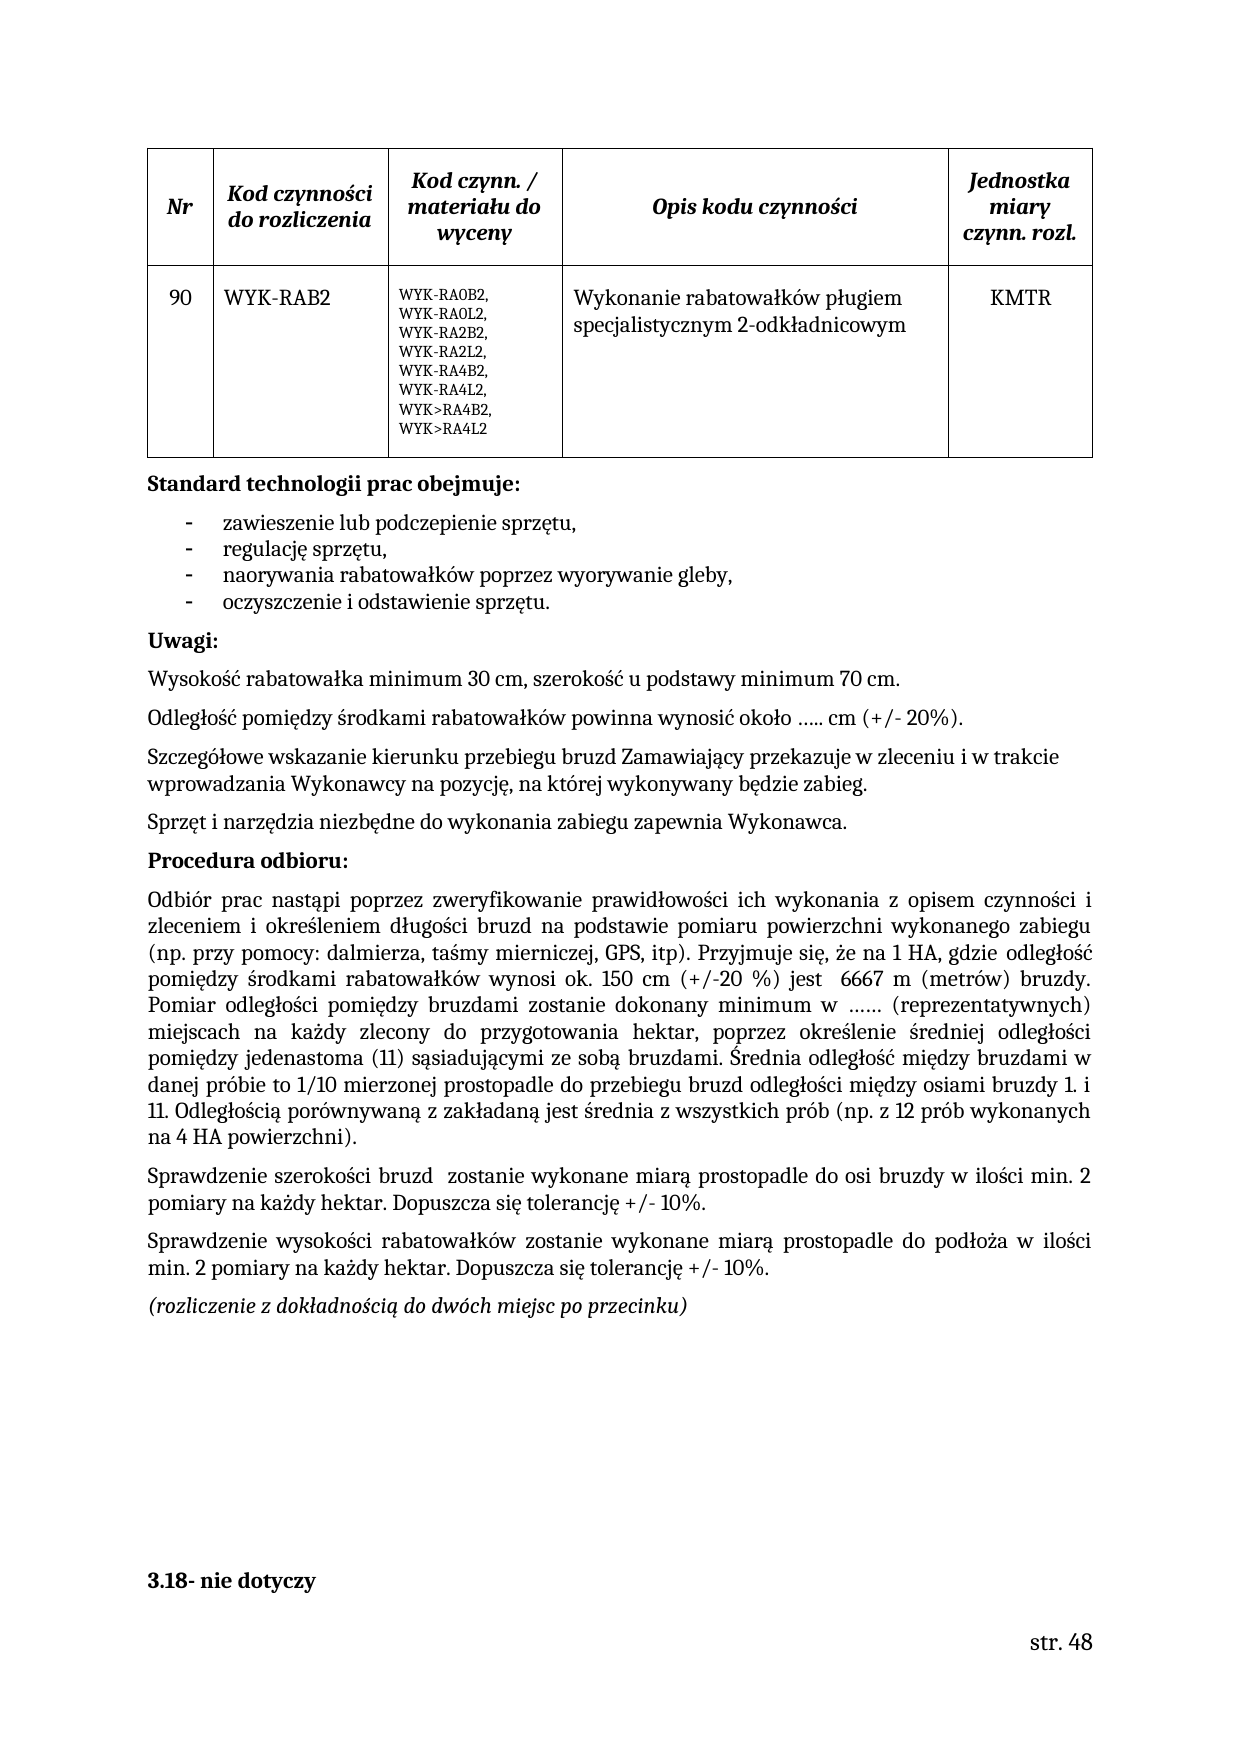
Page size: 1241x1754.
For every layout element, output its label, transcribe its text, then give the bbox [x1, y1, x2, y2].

text Uwagi: [148, 627, 1093, 654]
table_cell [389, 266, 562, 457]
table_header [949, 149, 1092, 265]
list naorywania rabatowałków poprzez wyorywanie gleby, [185, 562, 1093, 588]
text Szczegółowe wskazanie kierunku przebiegu bruzd Zamawiający przekazuje w zleceniu i w trakcie wprowadzania Wykonawcy na pozycję, na której wykonywany będzie zabieg. [148, 744, 1093, 797]
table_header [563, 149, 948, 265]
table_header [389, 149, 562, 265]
text Sprzęt i narzędzia niezbędne do wykonania zabiegu zapewnia Wykonawca. [148, 809, 1093, 836]
list zawieszenie lub podczepienie sprzętu, [185, 509, 1093, 536]
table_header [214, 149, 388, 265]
text Procedura odbioru: [148, 848, 1093, 874]
list oczyszczenie i odstawienie sprzętu. [185, 588, 1093, 615]
text Sprawdzenie wysokości rabatowałków zostanie wykonane miarą prostopadle do podłoża w ilości min. 2 pomiary na każdy hektar. Dopuszcza się tolerancję +/- 10%. [148, 1228, 1093, 1281]
text Standard technologii prac obejmuje: [148, 471, 1093, 497]
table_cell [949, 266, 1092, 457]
text Odległość pomiędzy środkami rabatowałków powinna wynosić około ….. cm (+/- 20%). [148, 705, 1093, 731]
text Odbiór prac nastąpi poprzez zweryfikowanie prawidłowości ich wykonania z opisem czynności i zleceniem i określeniem długości bruzd na podstawie pomiaru powierzchni wykonanego zabiegu (np. przy pomocy: dalmierza, taśmy mierniczej, GPS, itp). Przyjmuje się, że na 1 HA, gdzie odległość pomiędzy środkami rabatowałków wynosi ok. 150 cm (+/-20 %) jest 6667 m (metrów) bruzdy. Pomiar odległości pomiędzy bruzdami zostanie dokonany minimum w …… (reprezentatywnych) miejscach na każdy zlecony do przygotowania hektar, poprzez określenie średniej odległości pomiędzy jedenastoma (11) sąsiadującymi ze sobą bruzdami. Średnia odległość między bruzdami w danej próbie to 1/10 mierzonej prostopadle do przebiegu bruzd odległości między osiami bruzdy 1. i 11. Odległością porównywaną z zakładaną jest średnia z wszystkich prób (np. z 12 prób wykonanych na 4 HA powierzchni). [148, 887, 1093, 1150]
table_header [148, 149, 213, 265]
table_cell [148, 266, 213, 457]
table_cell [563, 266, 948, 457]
text Sprawdzenie szerokości bruzd zostanie wykonane miarą prostopadle do osi bruzdy w ilości min. 2 pomiary na każdy hektar. Dopuszcza się tolerancję +/- 10%. [148, 1163, 1093, 1216]
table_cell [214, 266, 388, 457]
text Wysokość rabatowałka minimum 30 cm, szerokość u podstawy minimum 70 cm. [148, 666, 1093, 693]
text 3.18- nie dotyczy [148, 1568, 1093, 1594]
list regulację sprzętu, [185, 536, 1093, 562]
text (rozliczenie z dokładnością do dwóch miejsc po przecinku) [148, 1293, 1093, 1320]
